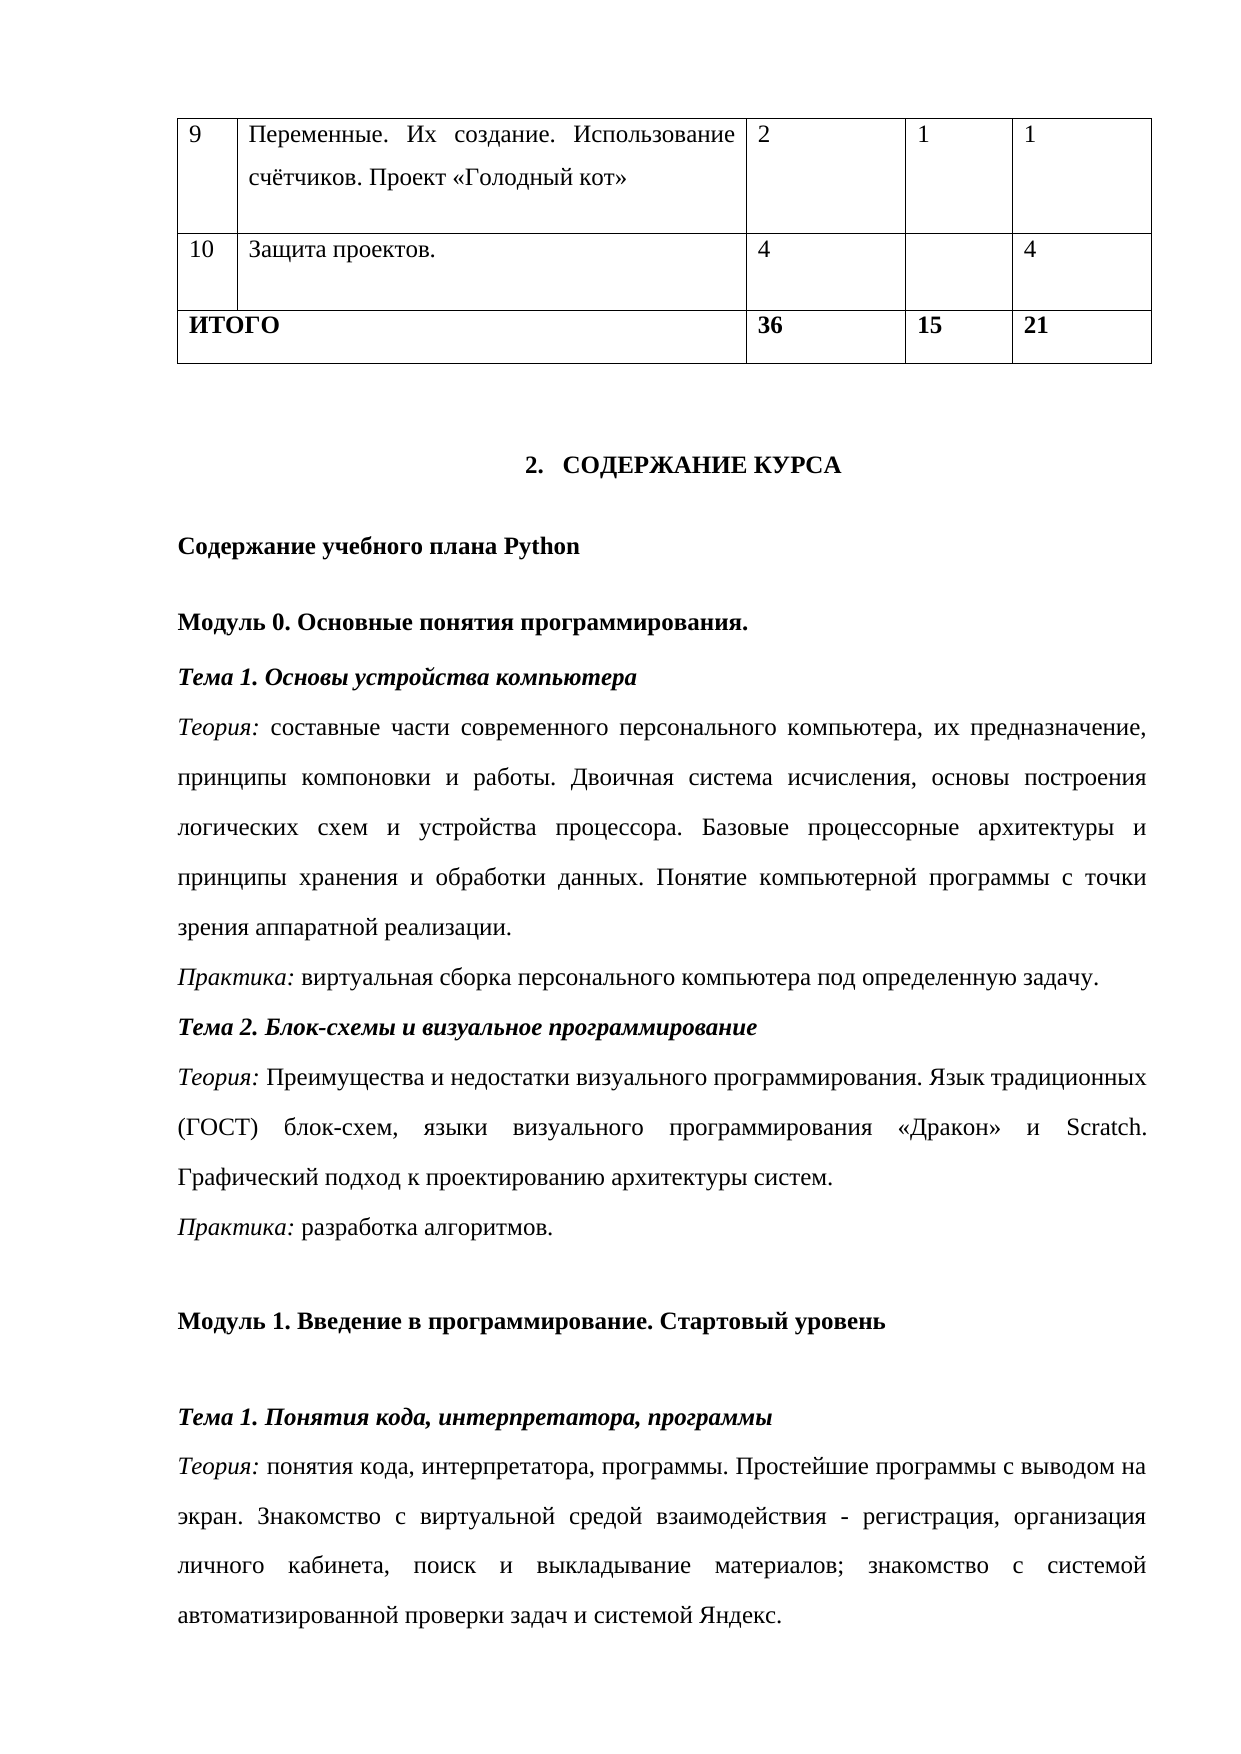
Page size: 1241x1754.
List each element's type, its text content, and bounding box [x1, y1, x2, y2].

text Тема 1. Понятия кода, интерпретатора, программы [177, 1386, 1152, 1435]
text Тема 2. Блок-схемы и визуальное программирование [177, 996, 1152, 1046]
table_cell 4 [747, 234, 905, 309]
table_cell [906, 234, 1012, 309]
text Теория: Преимущества и недостатки визуального программирования. Язык традиционных (ГОСТ) блок-схем, языки визуального программирования «Дракон» и Scratch. Графический подход к проектированию архитектуры систем. [177, 1046, 1147, 1196]
list СОДЕРЖАНИЕ КУРСА [215, 450, 1152, 478]
table_cell 4 [1013, 234, 1151, 309]
table_cell 36 [747, 311, 905, 362]
text Теория: понятия кода, интерпретатора, программы. Простейшие программы с выводом на экран. Знакомство с виртуальной средой взаимодействия - регистрация, организация личного кабинета, поиск и выкладывание материалов; знакомство с системой автоматизированной проверки задач и системой Яндекс. [177, 1435, 1147, 1633]
text Тема 1. Основы устройства компьютера [177, 646, 1152, 696]
text Модуль 0. Основные понятия программирования. [177, 569, 1083, 646]
text Практика: разработка алгоритмов. [177, 1196, 1152, 1246]
text Практика: виртуальная сборка персонального компьютера под определенную задачу. [177, 946, 1147, 996]
table_cell 1 [906, 119, 1012, 233]
table_cell Переменные. Их создание. Использование счётчиков. Проект «Голодный кот» [238, 119, 746, 233]
text Теория: составные части современного персонального компьютера, их предназначение, принципы компоновки и работы. Двоичная система исчисления, основы построения логических схем и устройства процессора. Базовые процессорные архитектуры и принципы хранения и обработки данных. Понятие компьютерной программы с точки зрения аппаратной реализации. [177, 696, 1147, 946]
table_cell Защита проектов. [238, 234, 746, 309]
table_cell 9 [178, 119, 237, 233]
text Модуль 1. Введение в программирование. Стартовый уровень [177, 1307, 1083, 1335]
table_cell 10 [178, 234, 237, 309]
table_cell 2 [747, 119, 905, 233]
text Содержание учебного плана Python [177, 493, 1083, 569]
table_cell 1 [1013, 119, 1151, 233]
table_cell 15 [906, 311, 1012, 362]
table_cell 21 [1013, 311, 1151, 362]
table_cell ИТОГО [178, 311, 746, 362]
